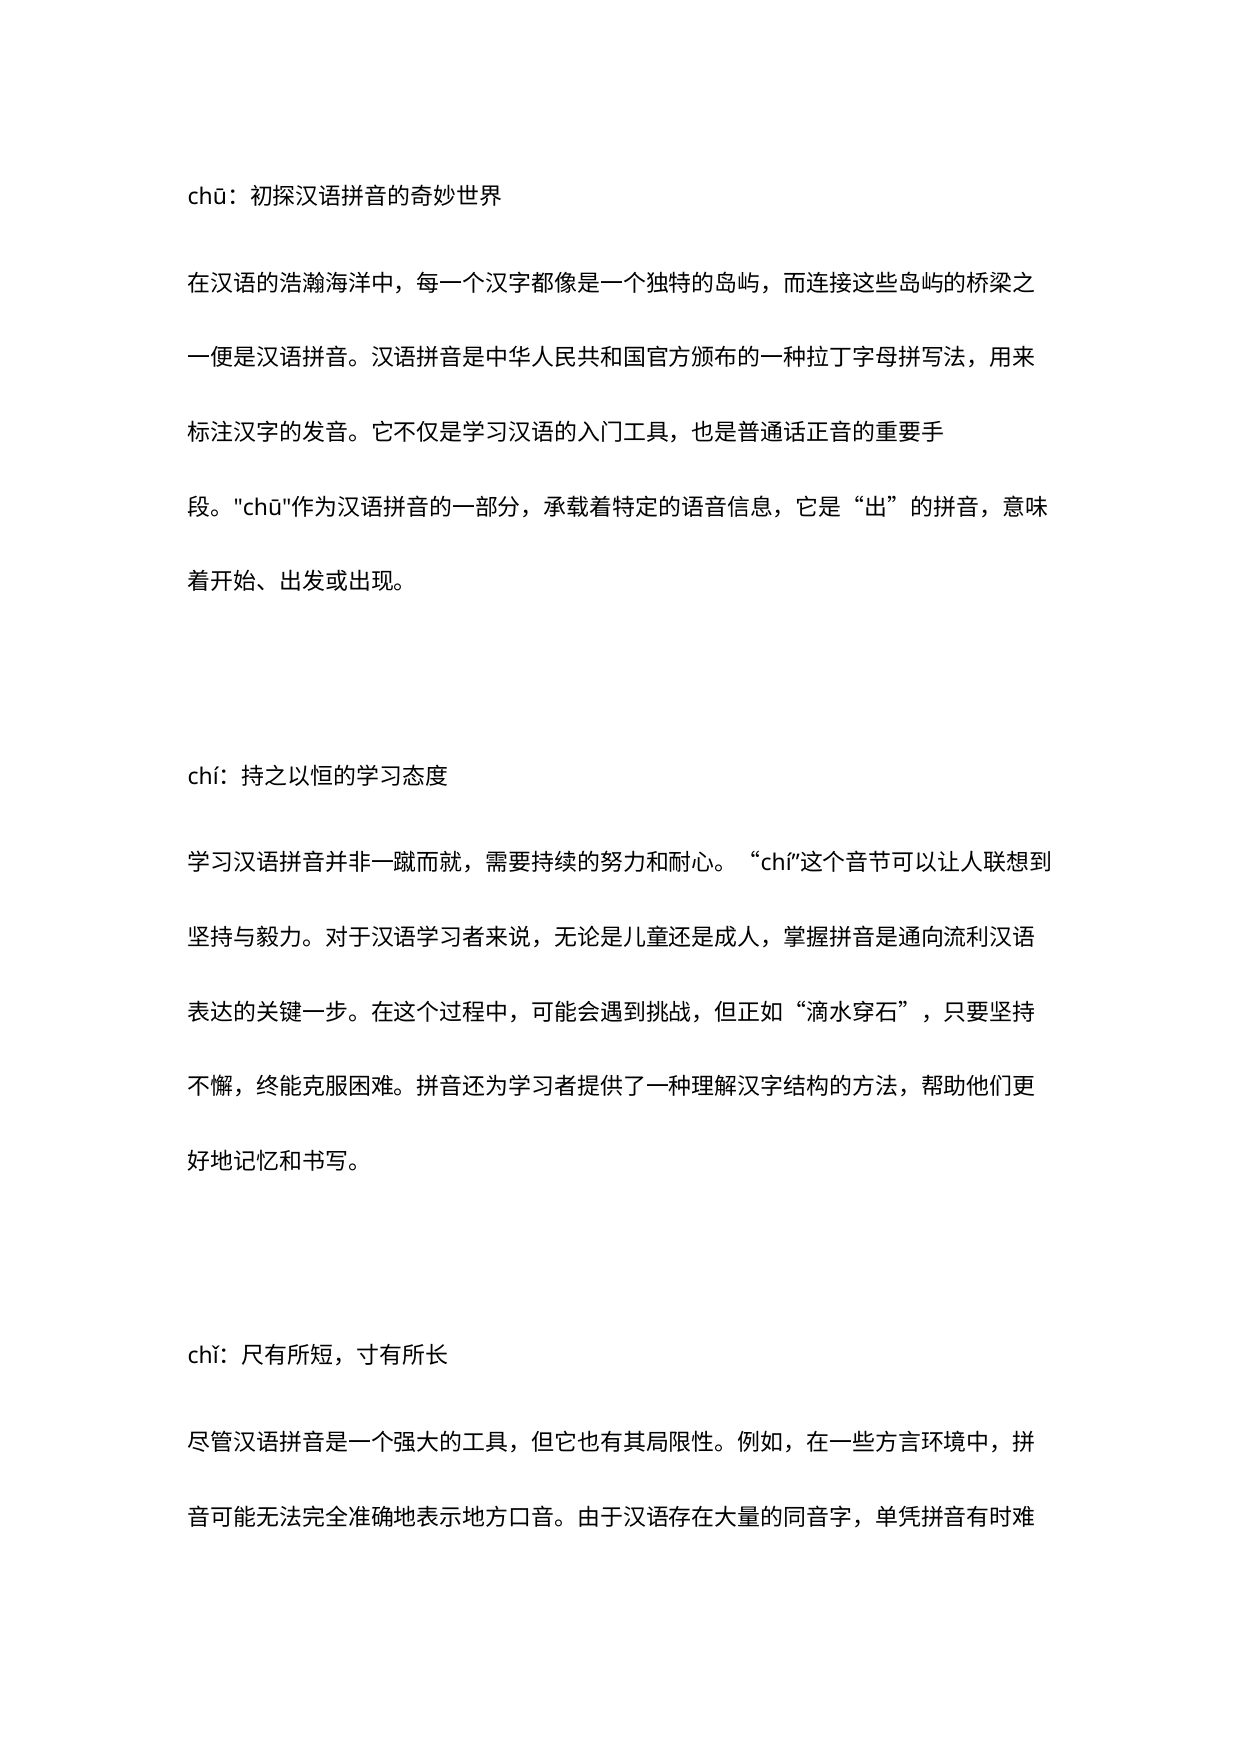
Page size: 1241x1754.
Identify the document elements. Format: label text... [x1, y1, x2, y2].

text chū：初探汉语拼音的奇妙世界 [187, 162, 1053, 227]
text chí：持之以恒的学习态度 [187, 742, 1053, 807]
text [187, 1408, 1053, 1548]
text 在汉语的浩瀚海洋中，每一个汉字都像是一个独特的岛屿，而连接这些岛屿的桥梁之一便是汉语拼音。汉语拼音是中华人民共和国官方颁布的一种拉丁字母拼写法，用来标注汉字的发音。它不仅是学习汉语的入门工具，也是普通话正音的重要手段。"chū"作为汉语拼音的一部分，承载着特定的语音信息，它是“出”的拼音，意味着开始、出发或出现。 [187, 249, 1053, 612]
text chǐ：尺有所短，寸有所长 [187, 1321, 1053, 1386]
text 学习汉语拼音并非一蹴而就，需要持续的努力和耐心。“chí”这个音节可以让人联想到坚持与毅力。对于汉语学习者来说，无论是儿童还是成人，掌握拼音是通向流利汉语表达的关键一步。在这个过程中，可能会遇到挑战，但正如“滴水穿石”，只要坚持不懈，终能克服困难。拼音还为学习者提供了一种理解汉字结构的方法，帮助他们更好地记忆和书写。 [187, 828, 1053, 1192]
